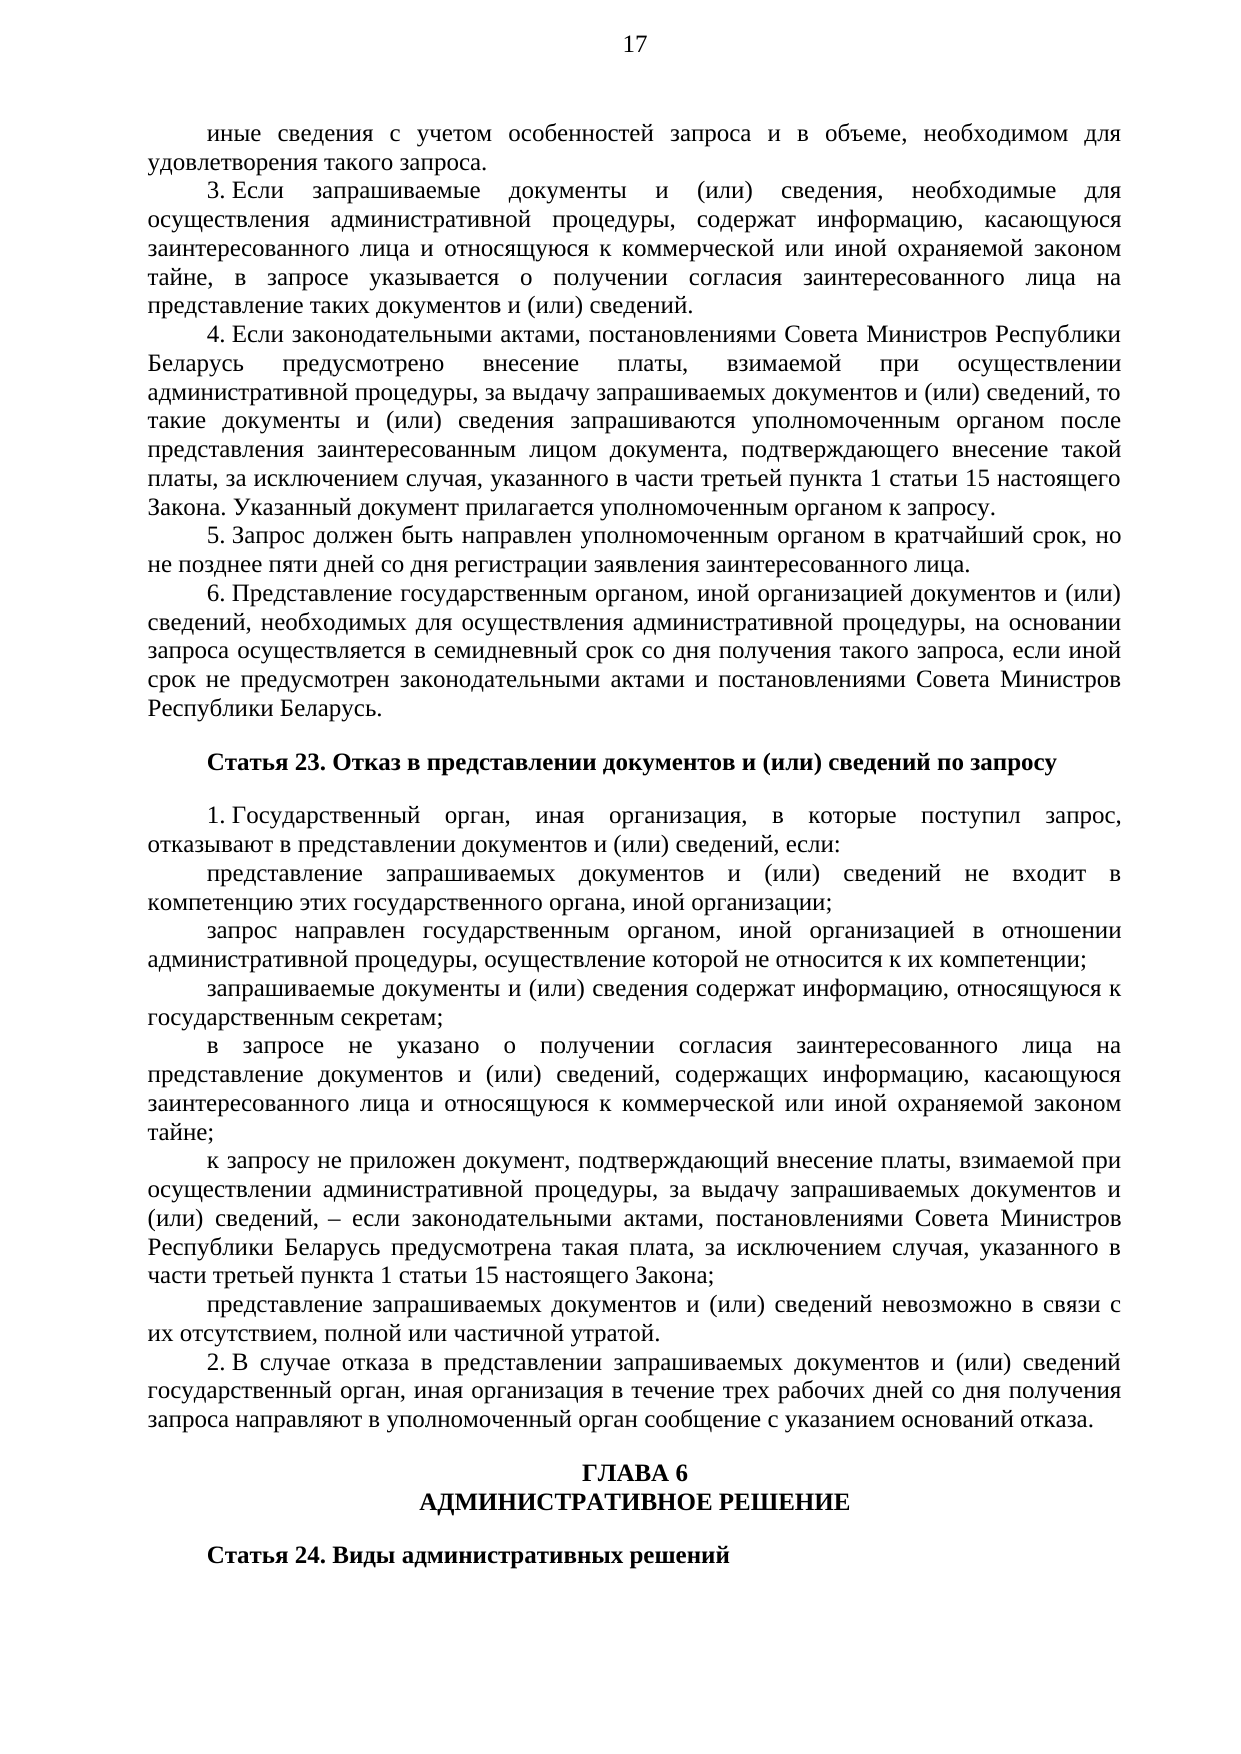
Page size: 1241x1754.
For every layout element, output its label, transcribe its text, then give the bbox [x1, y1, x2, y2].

text 3. Если запрашиваемые документы и (или) сведения, необходимые для осуществления административной процедуры, содержат информацию, касающуюся заинтересованного лица и относящуюся к коммерческой или иной охраняемой законом тайне, в запросе указывается о получении согласия заинтересованного лица на представление таких документов и (или) сведений. [147, 176, 1122, 319]
text ГЛАВА 6 АДМИНИСТРАТИВНОЕ РЕШЕНИЕ [147, 1458, 1122, 1516]
text представление запрашиваемых документов и (или) сведений не входит в компетенцию этих государственного органа, иной организации; [147, 858, 1122, 916]
text к запросу не приложен документ, подтверждающий внесение платы, взимаемой при осуществлении административной процедуры, за выдачу запрашиваемых документов и (или) сведений, – если законодательными актами, постановлениями Совета Министров Республики Беларусь предусмотрена такая плата, за исключением случая, указанного в части третьей пункта 1 статьи 15 настоящего Закона; [147, 1146, 1122, 1289]
text 6. Представление государственным органом, иной организацией документов и (или) сведений, необходимых для осуществления административной процедуры, на основании запроса осуществляется в семидневный срок со дня получения такого запроса, если иной срок не предусмотрен законодательными актами и постановлениями Совета Министров Республики Беларусь. [147, 578, 1122, 722]
text запрашиваемые документы и (или) сведения содержат информацию, относящуюся к государственным секретам; [147, 973, 1122, 1031]
text 2. В случае отказа в представлении запрашиваемых документов и (или) сведений государственный орган, иная организация в течение трех рабочих дней со дня получения запроса направляют в уполномоченный орган сообщение с указанием оснований отказа. [147, 1347, 1122, 1433]
text 1. Государственный орган, иная организация, в которые поступил запрос, отказывают в представлении документов и (или) сведений, если: [147, 801, 1122, 858]
text Статья 23. Отказ в представлении документов и (или) сведений по запросу [207, 747, 1122, 776]
text запрос направлен государственным органом, иной организацией в отношении административной процедуры, осуществление которой не относится к их компетенции; [147, 916, 1122, 973]
text иные сведения с учетом особенностей запроса и в объеме, необходимом для удовлетворения такого запроса. [147, 118, 1122, 176]
text 4. Если законодательными актами, постановлениями Совета Министров Республики Беларусь предусмотрено внесение платы, взимаемой при осуществлении административной процедуры, за выдачу запрашиваемых документов и (или) сведений, то такие документы и (или) сведения запрашиваются уполномоченным органом после представления заинтересованным лицом документа, подтверждающего внесение такой платы, за исключением случая, указанного в части третьей пункта 1 статьи 15 настоящего Закона. Указанный документ прилагается уполномоченным органом к запросу. [147, 319, 1122, 521]
text Статья 24. Виды административных решений [207, 1541, 1122, 1569]
text представление запрашиваемых документов и (или) сведений невозможно в связи с их отсутствием, полной или частичной утратой. [147, 1289, 1122, 1347]
text 5. Запрос должен быть направлен уполномоченным органом в кратчайший срок, но не позднее пяти дней со дня регистрации заявления заинтересованного лица. [147, 521, 1122, 578]
text в запросе не указано о получении согласия заинтересованного лица на представление документов и (или) сведений, содержащих информацию, касающуюся заинтересованного лица и относящуюся к коммерческой или иной охраняемой законом тайне; [147, 1031, 1122, 1146]
